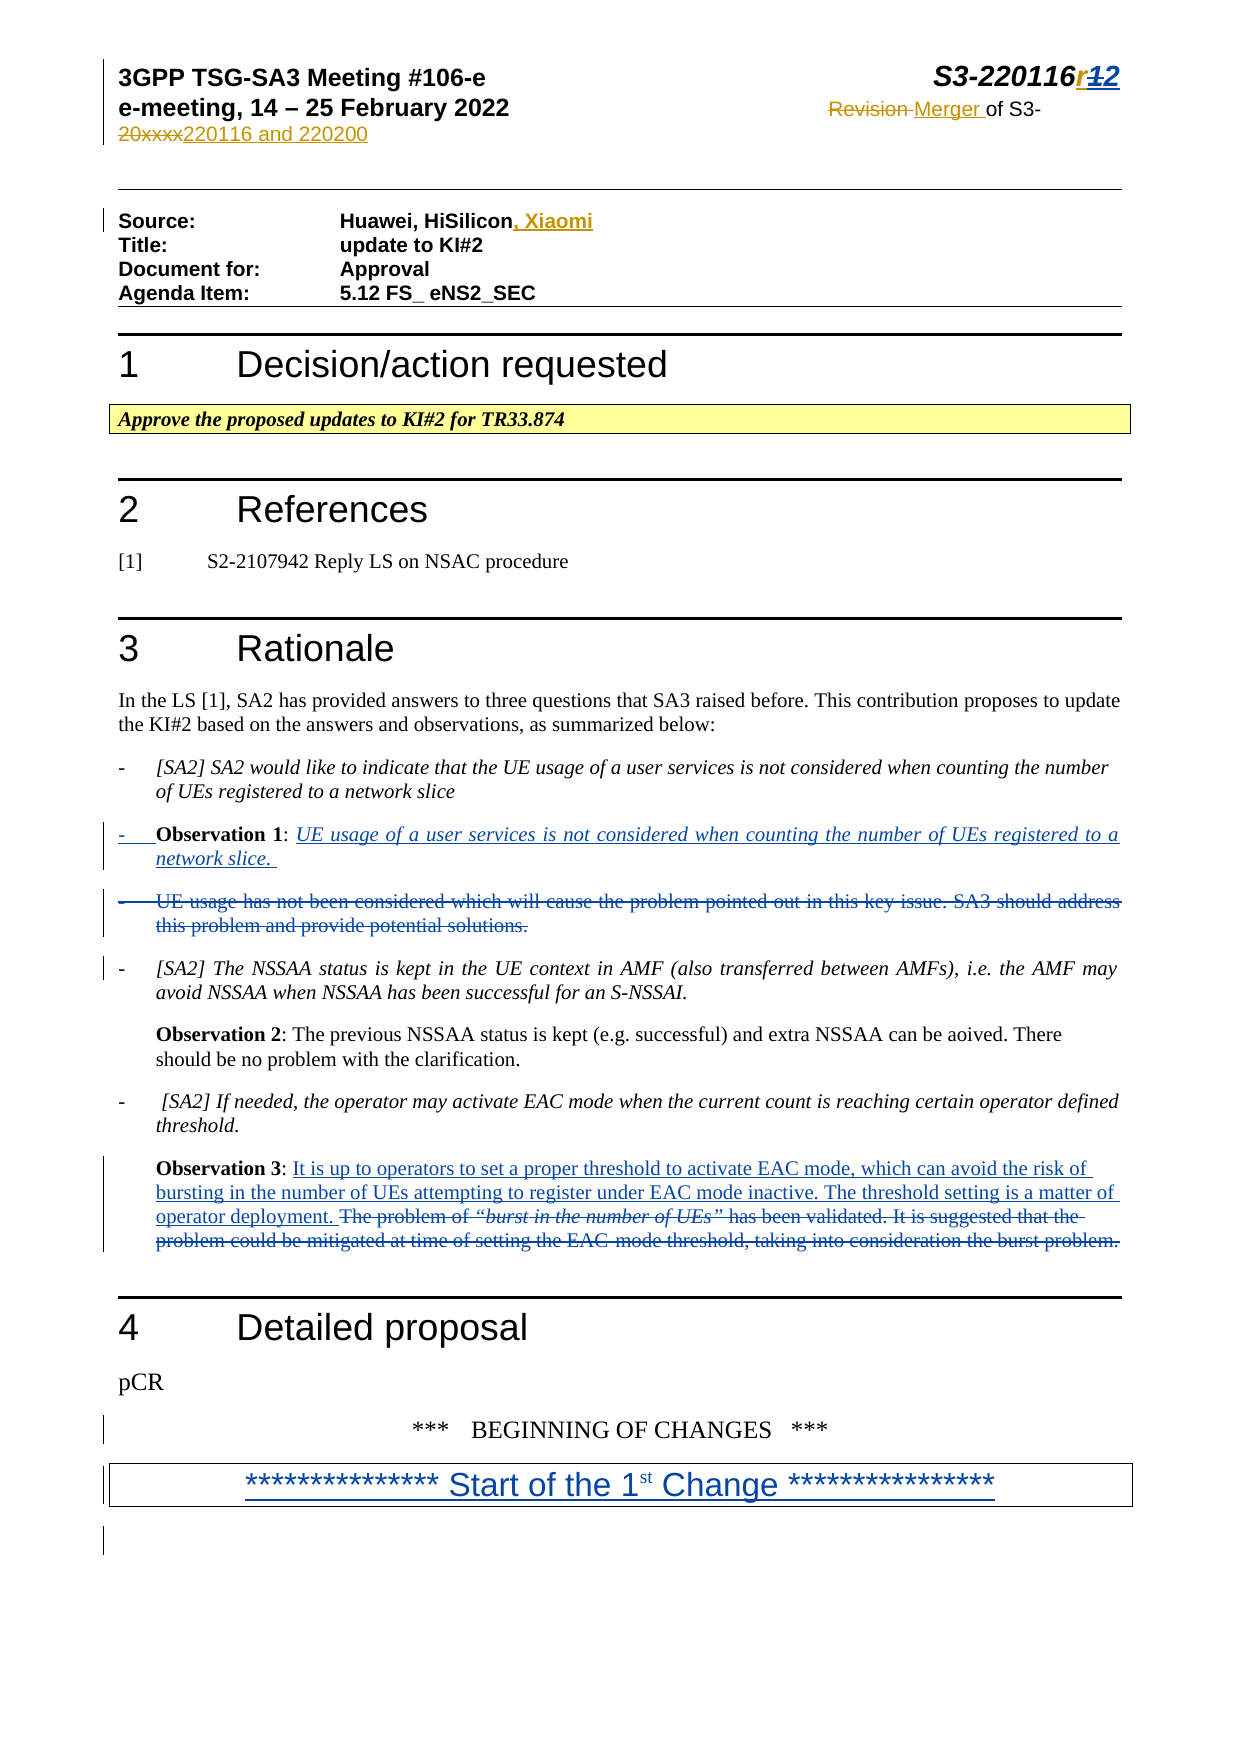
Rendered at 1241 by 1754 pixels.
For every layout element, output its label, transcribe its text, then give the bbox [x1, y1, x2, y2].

text Title: update to KI#2 [118, 232, 1122, 256]
list [SA2] SA2 would like to indicate that the UE usage of a user services is not considered when counting the number of UEs registered to a network slice [118, 755, 1122, 803]
list Observation 1: [118, 822, 1122, 870]
subtitle 1 Decision/action requested [118, 336, 1122, 385]
text In the LS [1], SA2 has provided answers to three questions that SA3 raised before. This contribution proposes to update the KI#2 based on the answers and observations, as summarized below: [118, 688, 1122, 736]
text Observation 3: [156, 1156, 1122, 1252]
text 3GPP TSG-SA3 Meeting #106-e S3-220116 [118, 59, 1122, 93]
subtitle 3 Rationale [118, 620, 1122, 669]
subtitle 2 References [118, 481, 1122, 530]
subtitle 4 Detailed proposal [118, 1299, 1122, 1349]
text Document for: Approval [118, 256, 1122, 280]
list [SA2] The NSSAA status is kept in the UE context in AMF (also transferred between AMFs), i.e. the AMF may avoid NSSAA when NSSAA has been successful for an S-NSSAI. [118, 956, 1122, 1004]
text Approve the proposed updates to KI#2 for TR33.874 [110, 405, 1130, 433]
text [1] S2-2107942 Reply LS on NSAC procedure [118, 549, 1122, 573]
text pCR [118, 1367, 1122, 1396]
list [SA2] If needed, the operator may activate EAC mode when the current count is reaching certain operator defined threshold. [118, 1089, 1122, 1137]
text *** BEGINNING OF CHANGES *** [118, 1415, 1122, 1444]
text Agenda Item: 5.12 FS_ eNS2_SEC [118, 280, 1122, 306]
text Observation 2: The previous NSSAA status is kept (e.g. successful) and extra NSSAA can be aoived. There should be no problem with the clarification. [156, 1022, 1122, 1071]
text Source: Huawei, HiSilicon [118, 208, 1122, 232]
text e-meeting, 14 – 25 February 2022 of S3- [118, 93, 1122, 145]
